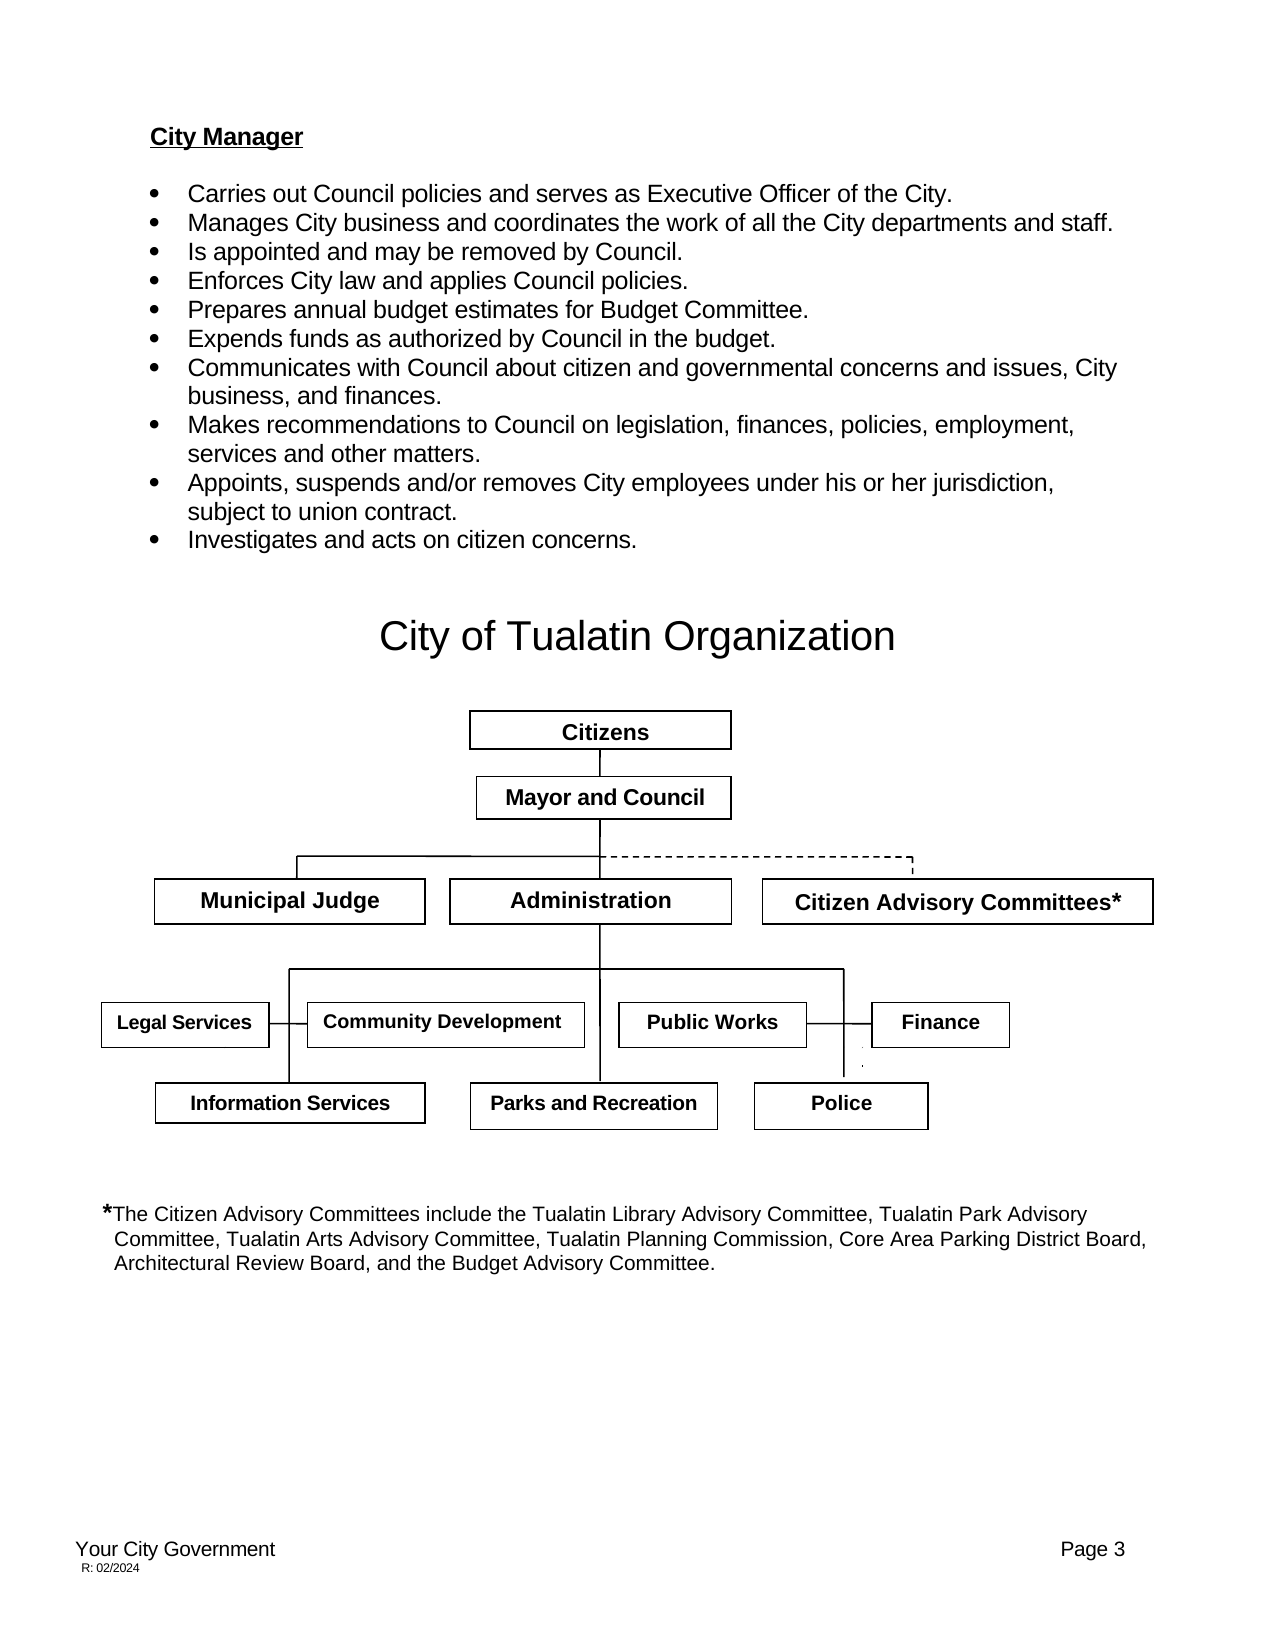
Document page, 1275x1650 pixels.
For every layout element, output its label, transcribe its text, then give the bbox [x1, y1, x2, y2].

list Investigates and acts on citizen concerns. [150, 525, 1125, 554]
list Is appointed and may be removed by Council. [150, 237, 1125, 266]
list City Manager [150, 122, 1125, 151]
list Carries out Council policies and serves as Executive Officer of the City. [150, 179, 1125, 208]
list Prepares annual budget estimates for Budget Committee. [150, 295, 1125, 324]
list Communicates with Council about citizen and governmental concerns and issues, City business, and finances. [150, 352, 1125, 410]
list Manages City business and coordinates the work of all the City departments and staff. [150, 208, 1125, 237]
text City of Tualatin Organization [150, 612, 1125, 659]
list Enforces City law and applies Council policies. [150, 266, 1125, 295]
list Makes recommendations to Council on legislation, finances, policies, employment, services and other matters. [150, 410, 1125, 468]
list Expends funds as authorized by Council in the budget. [150, 324, 1125, 352]
list Appoints, suspends and/or removes City employees under his or her jurisdiction, subject to union contract. [150, 468, 1125, 525]
